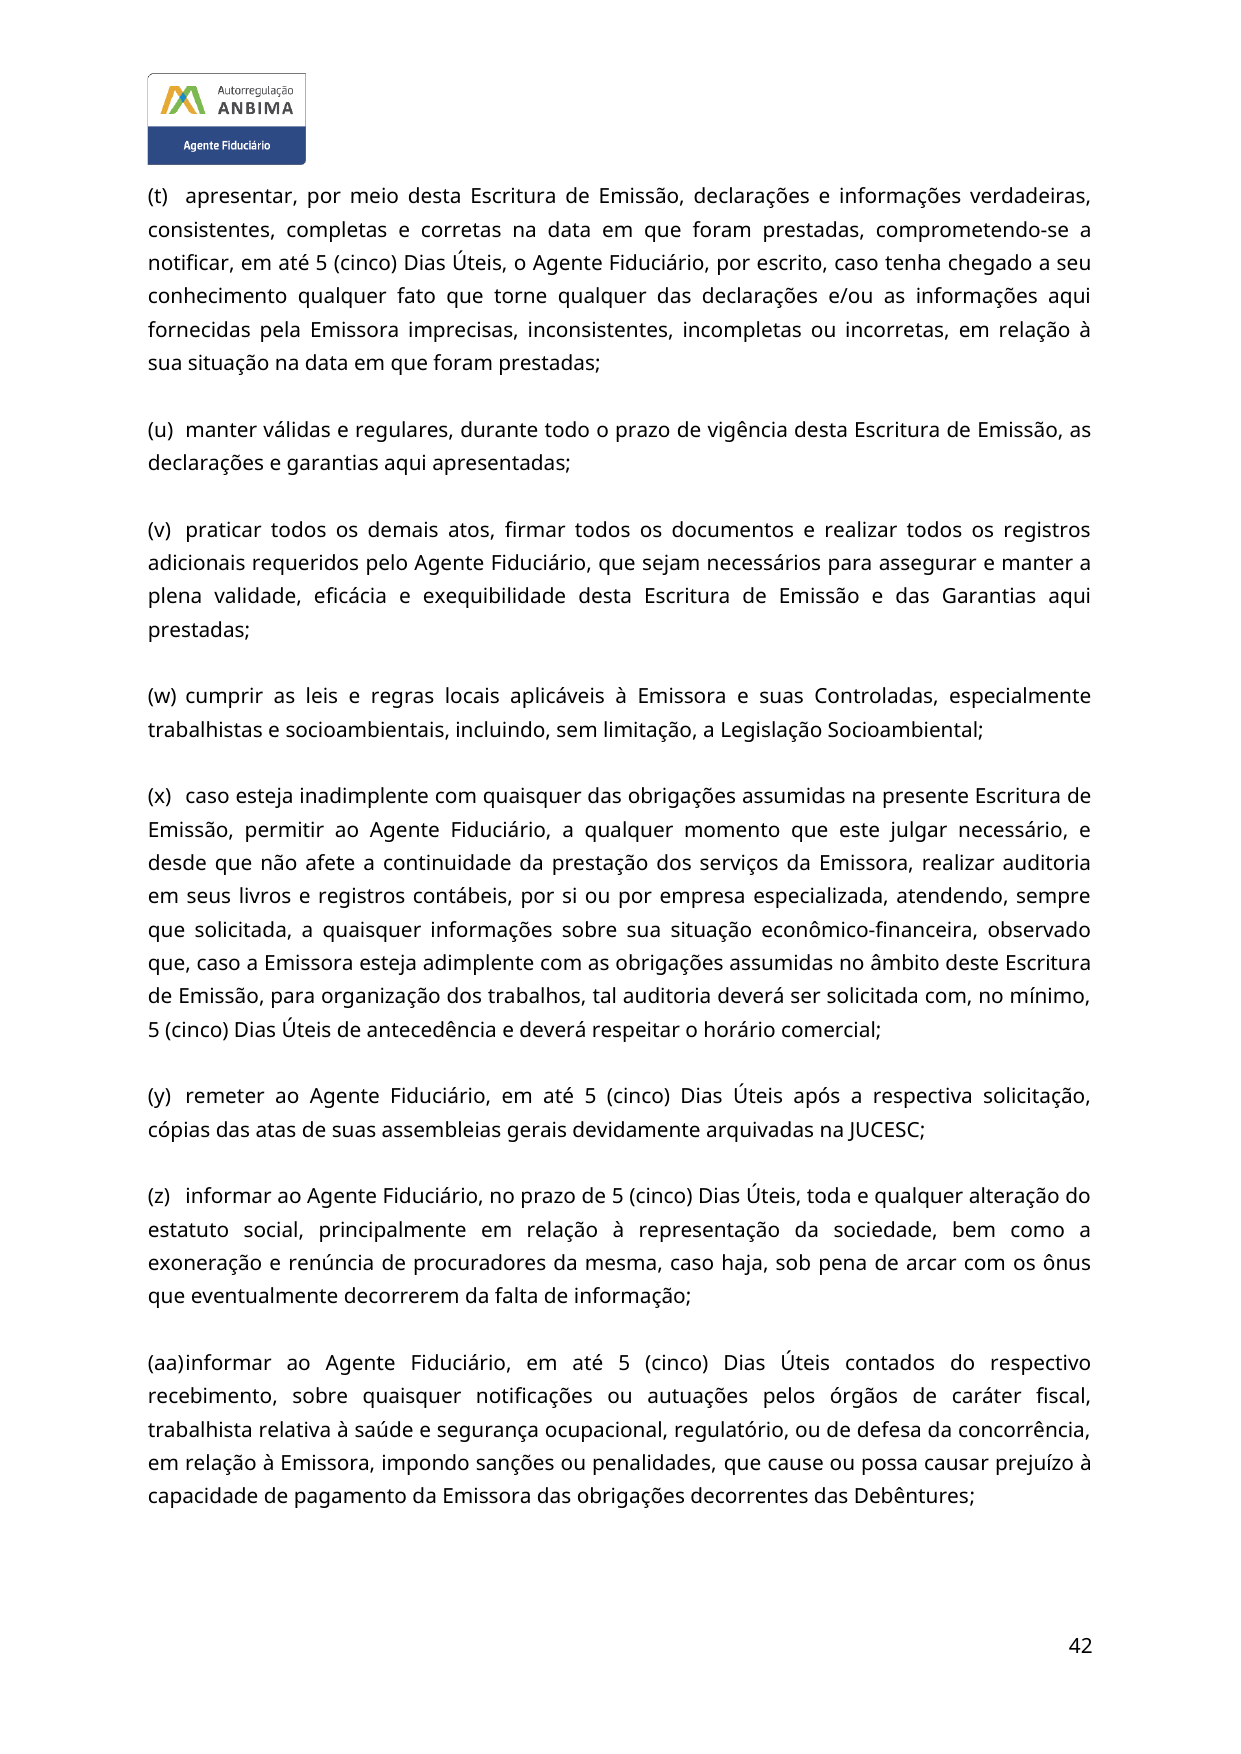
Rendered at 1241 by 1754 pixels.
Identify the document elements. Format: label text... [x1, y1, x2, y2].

list praticar todos os demais atos, firmar todos os documentos e realizar todos os registros adicionais requeridos pelo Agente Fiduciário, que sejam necessários para assegurar e manter a plena validade, eficácia e exequibilidade desta Escritura de Emissão e das Garantias aqui prestadas; [148, 511, 1092, 644]
list cumprir as leis e regras locais aplicáveis à Emissora e suas Controladas, especialmente trabalhistas e socioambientais, incluindo, sem limitação, a Legislação Socioambiental; [148, 677, 1092, 744]
list informar ao Agente Fiduciário, no prazo de 5 (cinco) Dias Úteis, toda e qualquer alteração do estatuto social, principalmente em relação à representação da sociedade, bem como a exoneração e renúncia de procuradores da mesma, caso haja, sob pena de arcar com os ônus que eventualmente decorrerem da falta de informação; [148, 1177, 1092, 1311]
picture [147, 73, 306, 165]
list manter válidas e regulares, durante todo o prazo de vigência desta Escritura de Emissão, as declarações e garantias aqui apresentadas; [148, 411, 1092, 477]
list caso esteja inadimplente com quaisquer das obrigações assumidas na presente Escritura de Emissão, permitir ao Agente Fiduciário, a qualquer momento que este julgar necessário, e desde que não afete a continuidade da prestação dos serviços da Emissora, realizar auditoria em seus livros e registros contábeis, por si ou por empresa especializada, atendendo, sempre que solicitada, a quaisquer informações sobre sua situação econômico-financeira, observado que, caso a Emissora esteja adimplente com as obrigações assumidas no âmbito deste Escritura de Emissão, para organização dos trabalhos, tal auditoria deverá ser solicitada com, no mínimo, 5 (cinco) Dias Úteis de antecedência e deverá respeitar o horário comercial; [148, 777, 1092, 1044]
list informar ao Agente Fiduciário, em até 5 (cinco) Dias Úteis contados do respectivo recebimento, sobre quaisquer notificações ou autuações pelos órgãos de caráter fiscal, trabalhista relativa à saúde e segurança ocupacional, regulatório, ou de defesa da concorrência, em relação à Emissora, impondo sanções ou penalidades, que cause ou possa causar prejuízo à capacidade de pagamento da Emissora das obrigações decorrentes das Debêntures; [148, 1344, 1092, 1511]
list remeter ao Agente Fiduciário, em até 5 (cinco) Dias Úteis após a respectiva solicitação, cópias das atas de suas assembleias gerais devidamente arquivadas na JUCESC; [148, 1077, 1092, 1144]
list apresentar, por meio desta Escritura de Emissão, declarações e informações verdadeiras, consistentes, completas e corretas na data em que foram prestadas, comprometendo-se a notificar, em até 5 (cinco) Dias Úteis, o Agente Fiduciário, por escrito, caso tenha chegado a seu conhecimento qualquer fato que torne qualquer das declarações e/ou as informações aqui fornecidas pela Emissora imprecisas, inconsistentes, incompletas ou incorretas, em relação à sua situação na data em que foram prestadas; [148, 177, 1092, 377]
